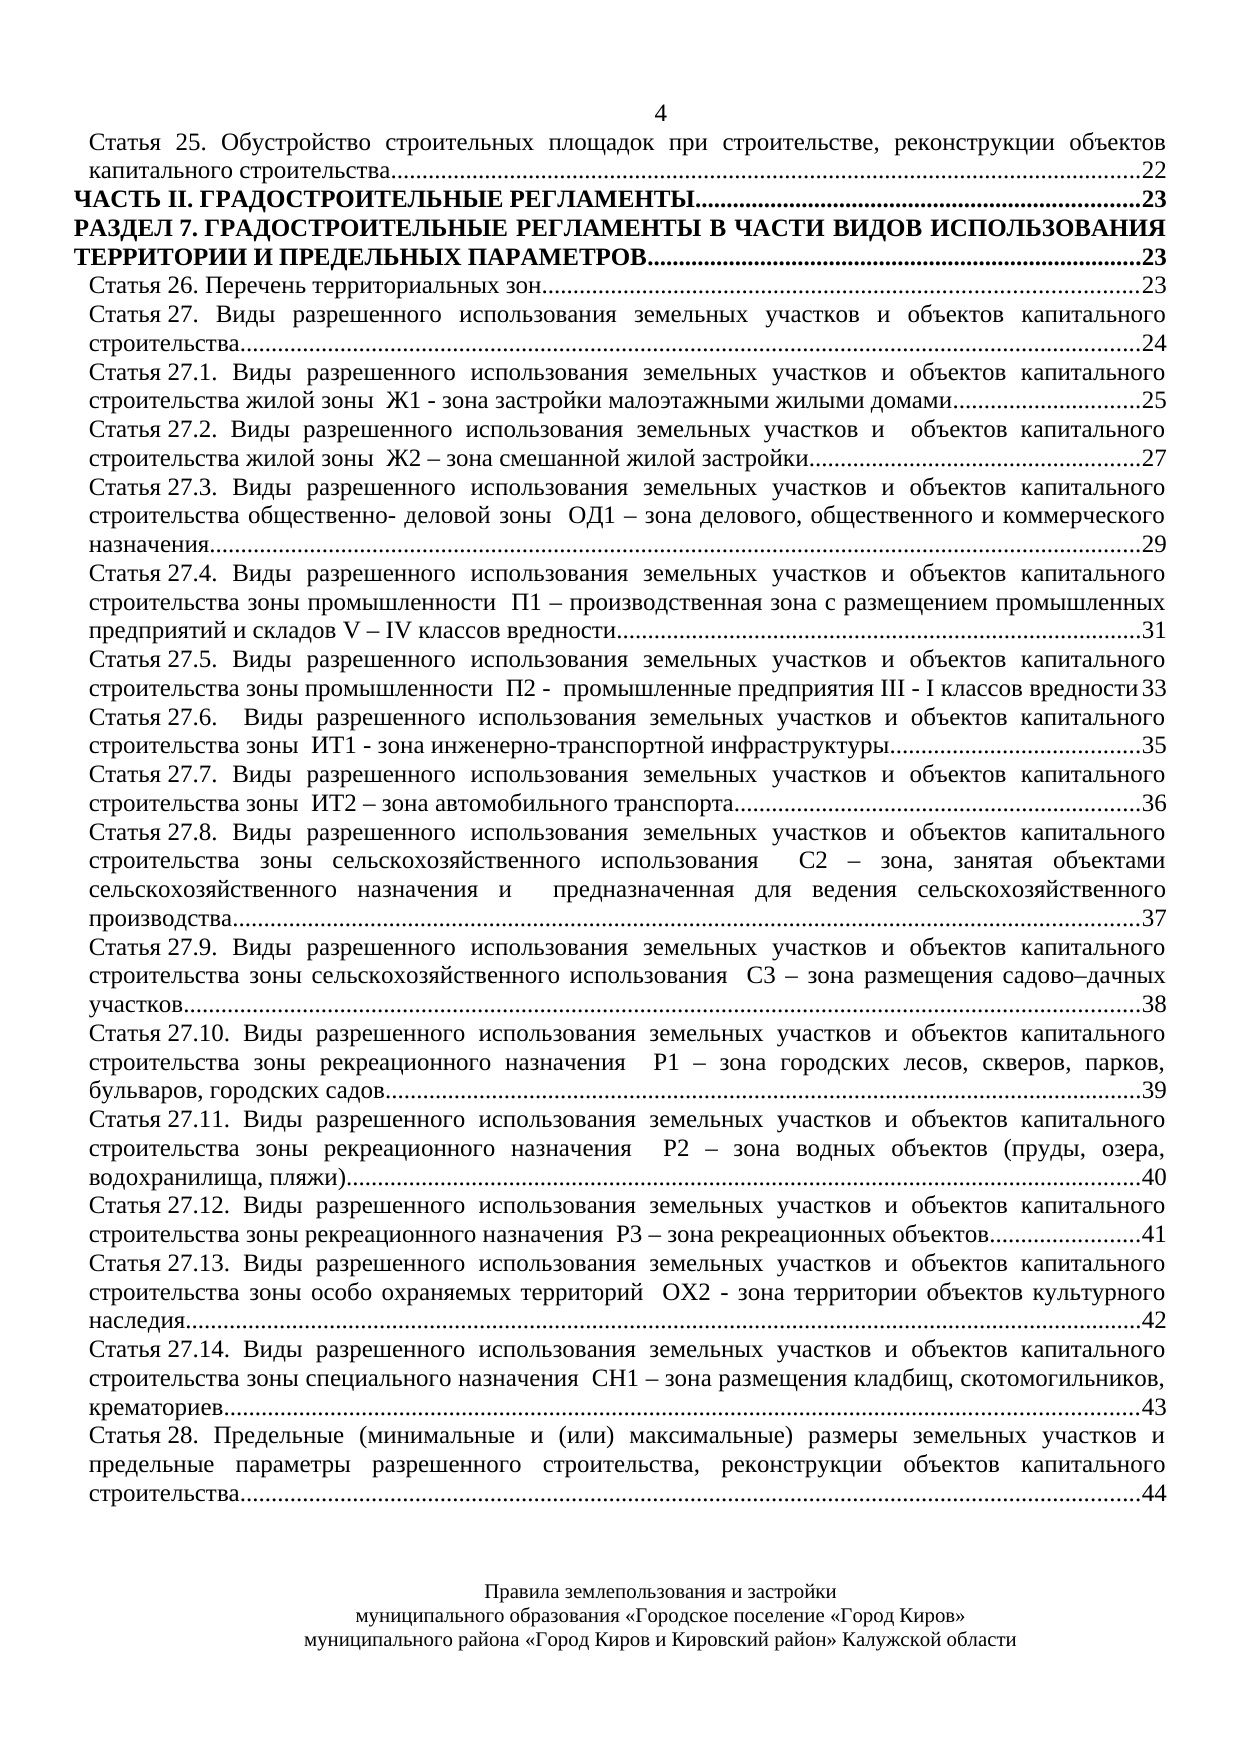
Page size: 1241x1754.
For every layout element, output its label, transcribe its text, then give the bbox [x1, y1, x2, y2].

text Статья 27.6. Виды разрешенного использования земельных участков и объектов капитального строительства зоны ИТ1 - зона инженерно-транспортной инфраструктуры 35 [88, 702, 1167, 759]
text ЧАСТЬ II. ГРАДОСТРОИТЕЛЬНЫЕ РЕГЛАМЕНТЫ 23 [74, 184, 1167, 213]
text Статья 27.11. Виды разрешенного использования земельных участков и объектов капитального строительства зоны рекреационного назначения Р2 – зона водных объектов (пруды, озера, водохранилища, пляжи) 40 [88, 1104, 1167, 1190]
text Статья 27.8. Виды разрешенного использования земельных участков и объектов капитального строительства зоны сельскохозяйственного использования С2 – зона, занятая объектами сельскохозяйственного назначения и предназначенная для ведения сельскохозяйственного производства 37 [88, 817, 1167, 932]
text РАЗДЕЛ 7. ГРАДОСТРОИТЕЛЬНЫЕ РЕГЛАМЕНТЫ В ЧАСТИ ВИДОВ ИСПОЛЬЗОВАНИЯ ТЕРРИТОРИИ И ПРЕДЕЛЬНЫХ ПАРАМЕТРОВ 23 [74, 213, 1167, 270]
text Статья 27.12. Виды разрешенного использования земельных участков и объектов капитального строительства зоны рекреационного назначения Р3 – зона рекреационных объектов 41 [88, 1190, 1167, 1248]
text Статья 27.2. Виды разрешенного использования земельных участков и объектов капитального строительства жилой зоны Ж2 – зона смешанной жилой застройки 27 [88, 414, 1167, 472]
text Статья 27.7. Виды разрешенного использования земельных участков и объектов капитального строительства зоны ИТ2 – зона автомобильного транспорта 36 [88, 759, 1167, 817]
text Статья 28. Предельные (минимальные и (или) максимальные) размеры земельных участков и предельные параметры разрешенного строительства, реконструкции объектов капитального строительства 44 [88, 1420, 1167, 1507]
text Статья 27.1. Виды разрешенного использования земельных участков и объектов капитального строительства жилой зоны Ж1 - зона застройки малоэтажными жилыми домами 25 [88, 357, 1167, 414]
text Статья 27.5. Виды разрешенного использования земельных участков и объектов капитального строительства зоны промышленности П2 - промышленные предприятия III - I классов вредности 33 [88, 644, 1167, 702]
text Статья 25. Обустройство строительных площадок при строительстве, реконструкции объектов капитального строительства 22 [88, 127, 1167, 184]
text Статья 27.10. Виды разрешенного использования земельных участков и объектов капитального строительства зоны рекреационного назначения Р1 – зона городских лесов, скверов, парков, бульваров, городских садов 39 [88, 1018, 1167, 1104]
text Статья 27.14. Виды разрешенного использования земельных участков и объектов капитального строительства зоны специального назначения СН1 – зона размещения кладбищ, скотомогильников, крематориев 43 [88, 1334, 1167, 1420]
text Статья 26. Перечень территориальных зон 23 [88, 270, 1167, 299]
text Статья 27. Виды разрешенного использования земельных участков и объектов капитального строительства 24 [88, 299, 1167, 357]
text Статья 27.4. Виды разрешенного использования земельных участков и объектов капитального строительства зоны промышленности П1 – производственная зона с размещением промышленных предприятий и складов V – IV классов вредности 31 [88, 558, 1167, 644]
text Статья 27.3. Виды разрешенного использования земельных участков и объектов капитального строительства общественно- деловой зоны ОД1 – зона делового, общественного и коммерческого назначения 29 [88, 472, 1167, 558]
text Статья 27.13. Виды разрешенного использования земельных участков и объектов капитального строительства зоны особо охраняемых территорий ОХ2 - зона территории объектов культурного наследия 42 [88, 1248, 1167, 1334]
text Статья 27.9. Виды разрешенного использования земельных участков и объектов капитального строительства зоны сельскохозяйственного использования С3 – зона размещения садово–дачных участков 38 [88, 932, 1167, 1018]
